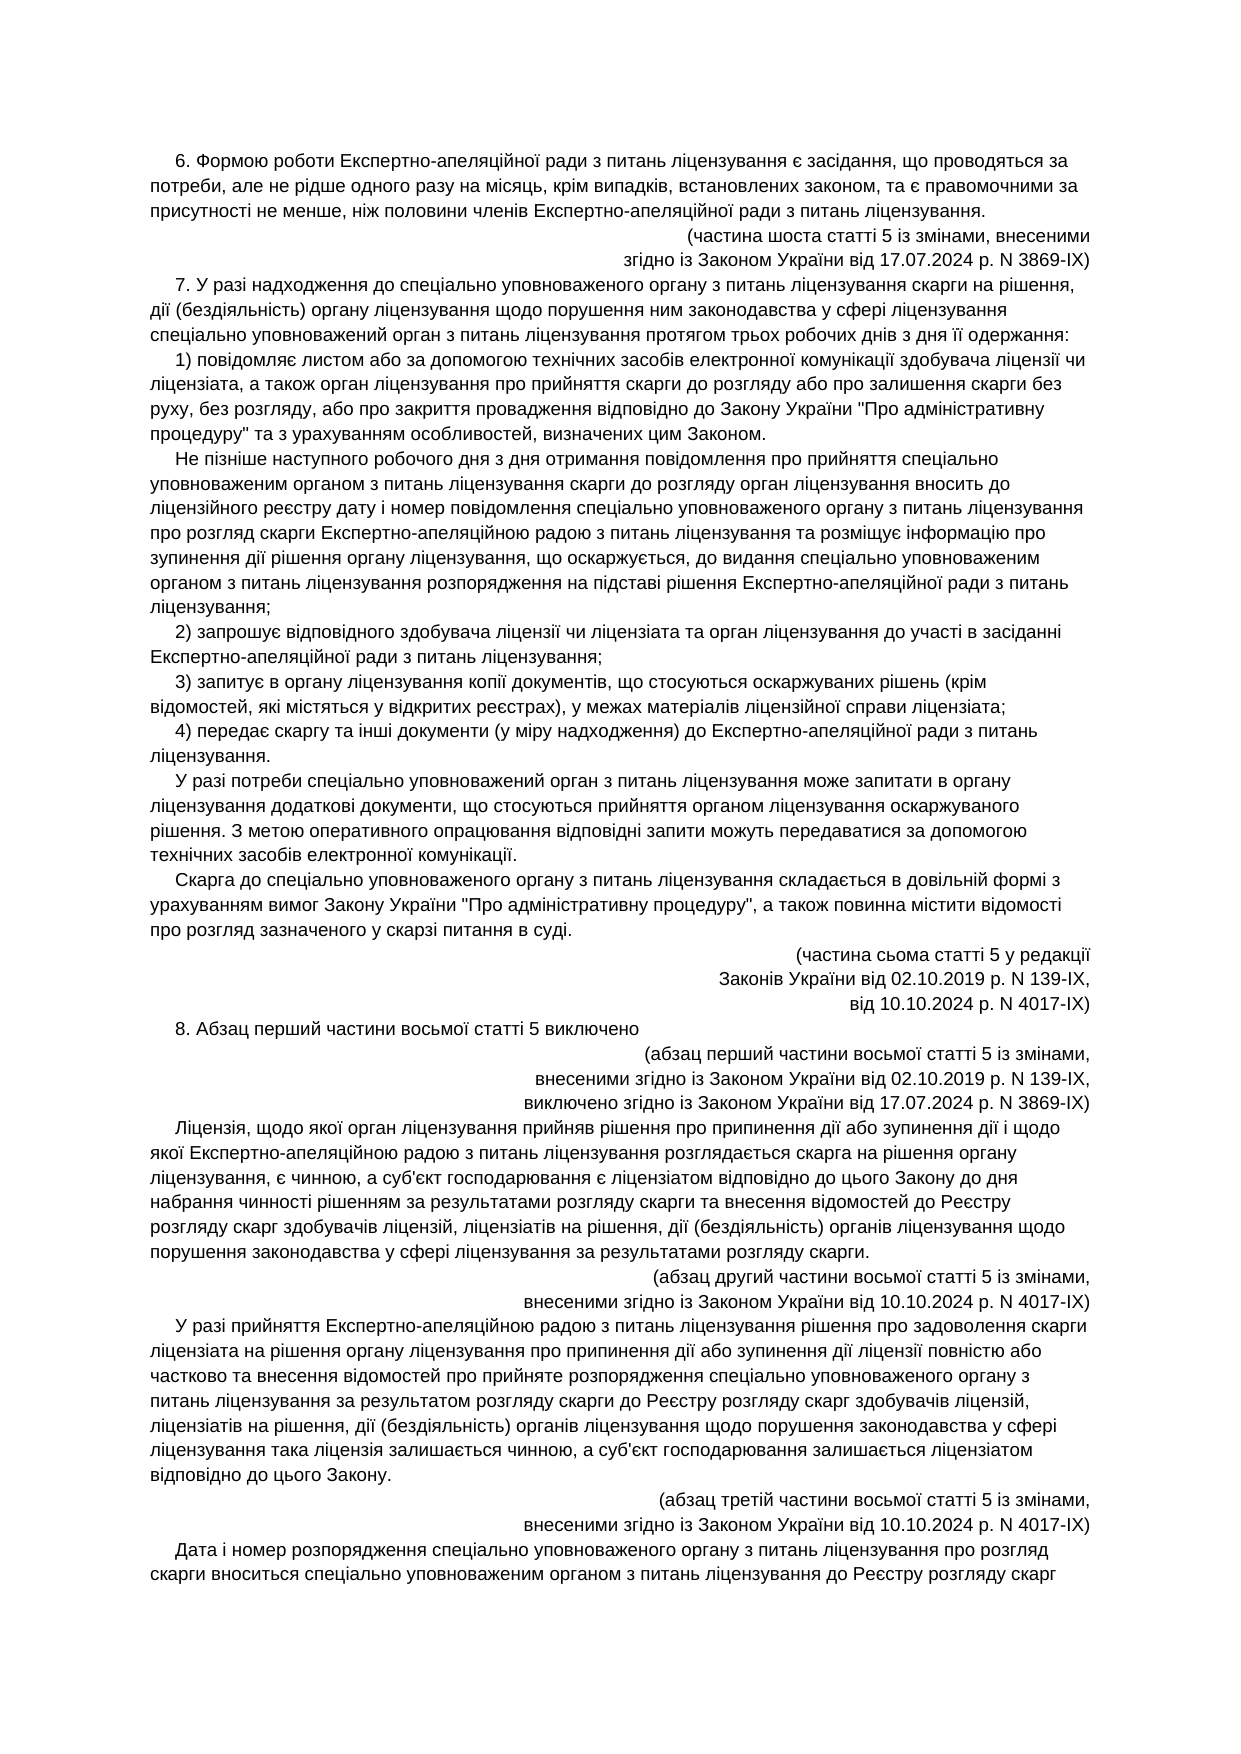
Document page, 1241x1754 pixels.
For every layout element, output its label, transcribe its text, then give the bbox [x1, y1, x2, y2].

text (частина шоста статті 5 із змінами, внесеними згідно із Законом України від 17.07.2024 р. N 3869-IX) [150, 224, 1090, 271]
text (абзац перший частини восьмої статті 5 із змінами, внесеними згідно із Законом України від 02.10.2019 р. N 139-IX, виключено згідно із Законом України від 17.07.2024 р. N 3869-IX) [150, 1042, 1090, 1114]
text 1) повідомляє листом або за допомогою технічних засобів електронної комунікації здобувача ліцензії чи ліцензіата, а також орган ліцензування про прийняття скарги до розгляду або про залишення скарги без руху, без розгляду, або про закриття провадження відповідно до Закону України "Про адміністративну процедуру" та з урахуванням особливостей, визначених цим Законом. [150, 348, 1090, 444]
text У разі потреби спеціально уповноважений орган з питань ліцензування може запитати в органу ліцензування додаткові документи, що стосуються прийняття органом ліцензування оскаржуваного рішення. З метою оперативного опрацювання відповідні запити можуть передаватися за допомогою технічних засобів електронної комунікації. [150, 770, 1090, 866]
text (абзац третій частини восьмої статті 5 із змінами, внесеними згідно із Законом України від 10.10.2024 р. N 4017-IX) [150, 1489, 1090, 1535]
text 3) запитує в органу ліцензування копії документів, що стосуються оскаржуваних рішень (крім відомостей, які містяться у відкритих реєстрах), у межах матеріалів ліцензійної справи ліцензіата; [150, 671, 1090, 717]
text 6. Формою роботи Експертно-апеляційної ради з питань ліцензування є засідання, що проводяться за потреби, але не рідше одного разу на місяць, крім випадків, встановлених законом, та є правомочними за присутності не менше, ніж половини членів Експертно-апеляційної ради з питань ліцензування. [150, 150, 1090, 221]
text 2) запрошує відповідного здобувача ліцензії чи ліцензіата та орган ліцензування до участі в засіданні Експертно-апеляційної ради з питань ліцензування; [150, 621, 1090, 667]
text (частина сьома статті 5 у редакції Законів України від 02.10.2019 р. N 139-IX, від 10.10.2024 р. N 4017-IX) [150, 943, 1090, 1014]
text Ліцензія, щодо якої орган ліцензування прийняв рішення про припинення дії або зупинення дії і щодо якої Експертно-апеляційною радою з питань ліцензування розглядається скарга на рішення органу ліцензування, є чинною, а суб'єкт господарювання є ліцензіатом відповідно до цього Закону до дня набрання чинності рішенням за результатами розгляду скарги та внесення відомостей до Реєстру розгляду скарг здобувачів ліцензій, ліцензіатів на рішення, дії (бездіяльність) органів ліцензування щодо порушення законодавства у сфері ліцензування за результатами розгляду скарги. [150, 1117, 1090, 1262]
text У разі прийняття Експертно-апеляційною радою з питань ліцензування рішення про задоволення скарги ліцензіата на рішення органу ліцензування про припинення дії або зупинення дії ліцензії повністю або частково та внесення відомостей про прийняте розпорядження спеціально уповноваженого органу з питань ліцензування за результатом розгляду скарги до Реєстру розгляду скарг здобувачів ліцензій, ліцензіатів на рішення, дії (бездіяльність) органів ліцензування щодо порушення законодавства у сфері ліцензування така ліцензія залишається чинною, а суб'єкт господарювання залишається ліцензіатом відповідно до цього Закону. [150, 1315, 1090, 1486]
text Скарга до спеціально уповноваженого органу з питань ліцензування складається в довільній формі з урахуванням вимог Закону України "Про адміністративну процедуру", а також повинна містити відомості про розгляд зазначеного у скарзі питання в суді. [150, 869, 1090, 940]
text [150, 1538, 1090, 1585]
text Не пізніше наступного робочого дня з дня отримання повідомлення про прийняття спеціально уповноваженим органом з питань ліцензування скарги до розгляду орган ліцензування вносить до ліцензійного реєстру дату і номер повідомлення спеціально уповноваженого органу з питань ліцензування про розгляд скарги Експертно-апеляційною радою з питань ліцензування та розміщує інформацію про зупинення дії рішення органу ліцензування, що оскаржується, до видання спеціально уповноваженим органом з питань ліцензування розпорядження на підставі рішення Експертно-апеляційної ради з питань ліцензування; [150, 447, 1090, 618]
text 7. У разі надходження до спеціально уповноваженого органу з питань ліцензування скарги на рішення, дії (бездіяльність) органу ліцензування щодо порушення ним законодавства у сфері ліцензування спеціально уповноважений орган з питань ліцензування протягом трьох робочих днів з дня її одержання: [150, 274, 1090, 345]
text (абзац другий частини восьмої статті 5 із змінами, внесеними згідно із Законом України від 10.10.2024 р. N 4017-IX) [150, 1266, 1090, 1312]
text 4) передає скаргу та інші документи (у міру надходження) до Експертно-апеляційної ради з питань ліцензування. [150, 720, 1090, 767]
text 8. Абзац перший частини восьмої статті 5 виключено [150, 1018, 1090, 1039]
